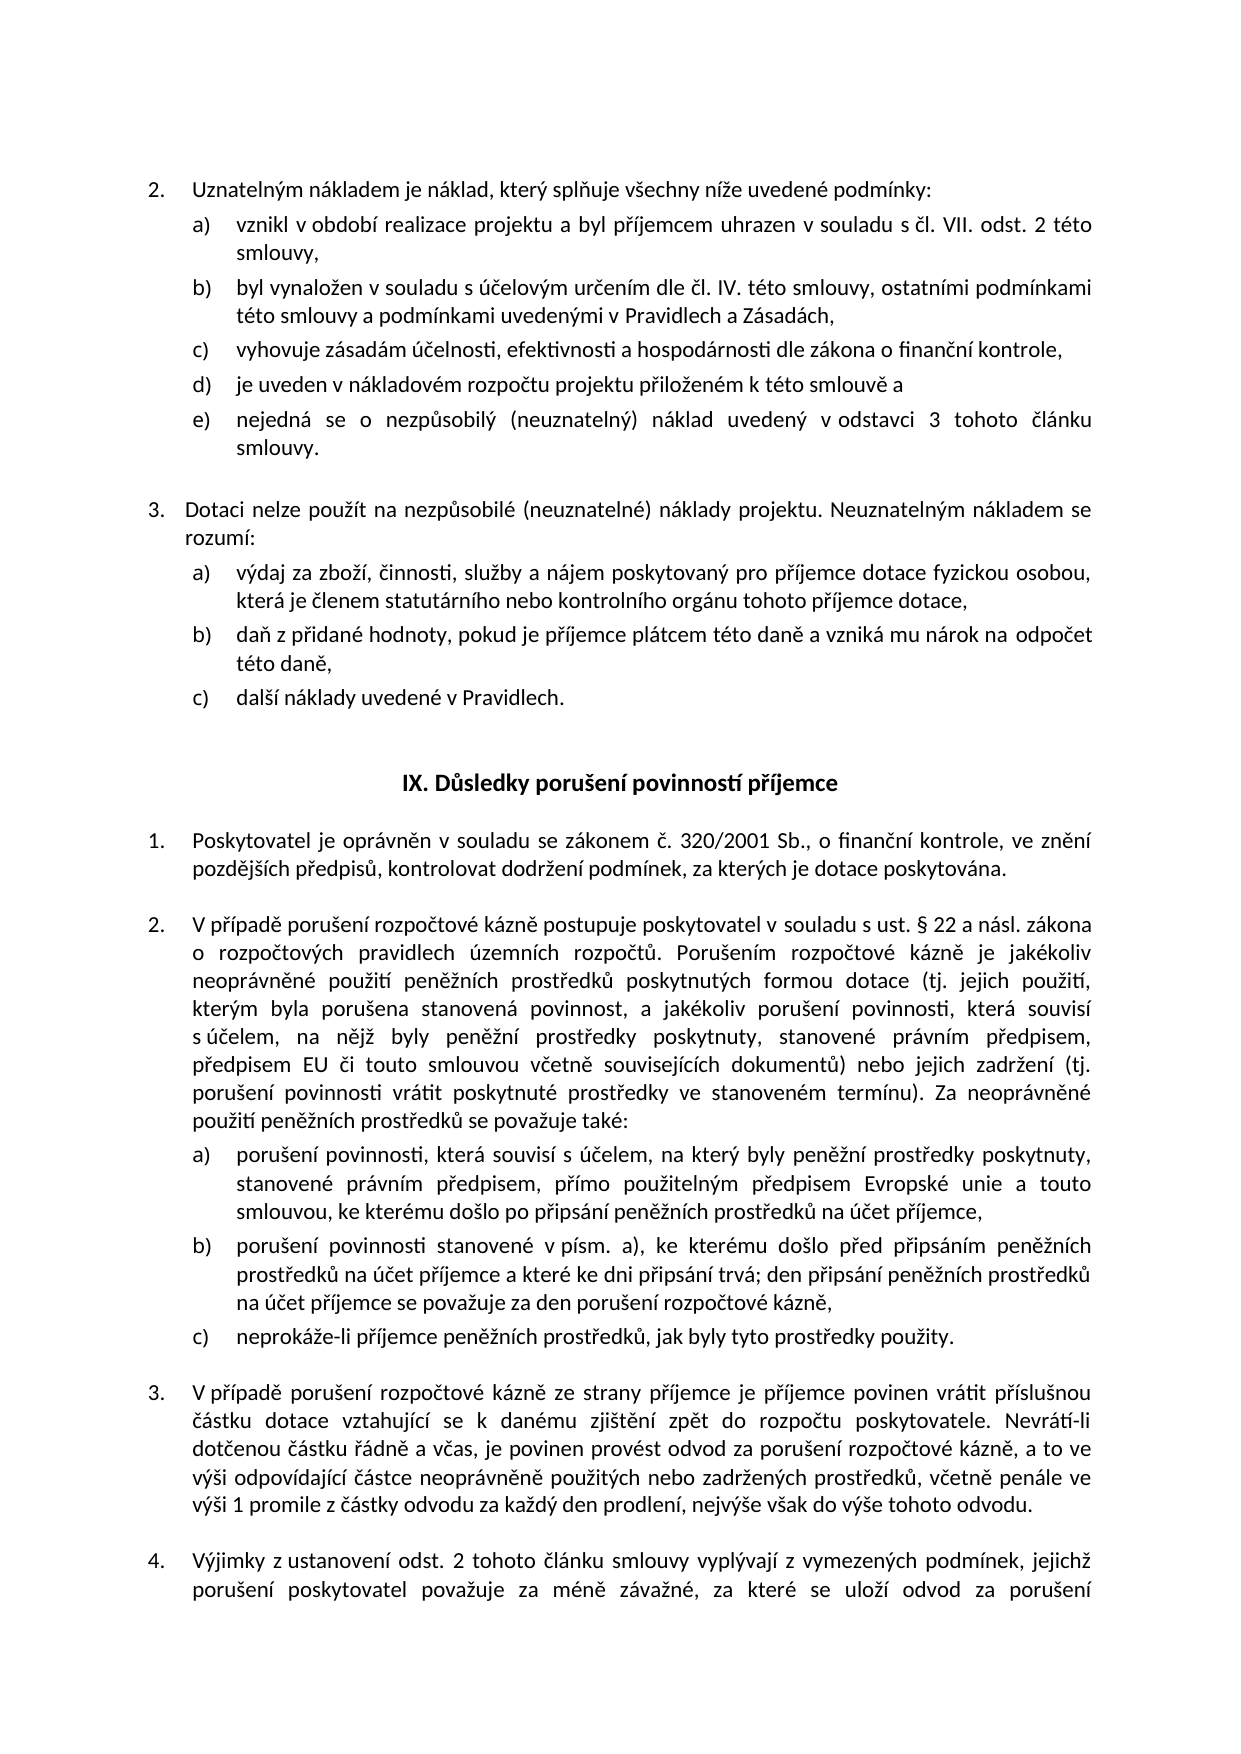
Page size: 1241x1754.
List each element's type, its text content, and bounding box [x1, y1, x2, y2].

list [148, 1547, 1093, 1603]
list nejedná se o nezpůsobilý (neuznatelný) náklad uvedený v odstavci 3 tohoto článku smlouvy. [192, 405, 1093, 461]
text IX. Důsledky porušení povinností příjemce [148, 768, 1093, 798]
list výdaj za zboží, činnosti, služby a nájem poskytovaný pro příjemce dotace fyzickou osobou, která je členem statutárního nebo kontrolního orgánu tohoto příjemce dotace, [192, 558, 1093, 614]
list Poskytovatel je oprávněn v souladu se zákonem č. 320/2001 Sb., o finanční kontrole, ve znění pozdějších předpisů, kontrolovat dodržení podmínek, za kterých je dotace poskytována. [148, 826, 1093, 882]
list vyhovuje zásadám účelnosti, efektivnosti a hospodárnosti dle zákona o finanční kontrole, [192, 335, 1093, 364]
list V případě porušení rozpočtové kázně postupuje poskytovatel v souladu s ust. § 22 a násl. zákona o rozpočtových pravidlech územních rozpočtů. Porušením rozpočtové kázně je jakékoliv neoprávněné použití peněžních prostředků poskytnutých formou dotace (tj. jejich použití, kterým byla porušena stanovená povinnost, a jakékoliv porušení povinnosti, která souvisí s účelem, na nějž byly peněžní prostředky poskytnuty, stanovené právním předpisem, předpisem EU či touto smlouvou včetně souvisejících dokumentů) nebo jejich zadržení (tj. porušení povinnosti vrátit poskytnuté prostředky ve stanoveném termínu). Za neoprávněné použití peněžních prostředků se považuje také: [148, 910, 1093, 1134]
list V případě porušení rozpočtové kázně ze strany příjemce je příjemce povinen vrátit příslušnou částku dotace vztahující se k danému zjištění zpět do rozpočtu poskytovatele. Nevrátí-li dotčenou částku řádně a včas, je povinen provést odvod za porušení rozpočtové kázně, a to ve výši odpovídající částce neoprávněně použitých nebo zadržených prostředků, včetně penále ve výši 1 promile z částky odvodu za každý den prodlení, nejvýše však do výše tohoto odvodu. [148, 1378, 1093, 1519]
list další náklady uvedené v Pravidlech. [192, 683, 1093, 712]
list vznikl v období realizace projektu a byl příjemcem uhrazen v souladu s čl. VII. odst. 2 této smlouvy, [192, 210, 1093, 266]
list daň z přidané hodnoty, pokud je příjemce plátcem této daně a vzniká mu nárok na odpočet této daně, [192, 620, 1093, 677]
list porušení povinnosti stanovené v písm. a), ke kterému došlo před připsáním peněžních prostředků na účet příjemce a které ke dni připsání trvá; den připsání peněžních prostředků na účet příjemce se považuje za den porušení rozpočtové kázně, [192, 1231, 1093, 1316]
list neprokáže-li příjemce peněžních prostředků, jak byly tyto prostředky použity. [192, 1322, 1093, 1351]
list byl vynaložen v souladu s účelovým určením dle čl. IV. této smlouvy, ostatními podmínkami této smlouvy a podmínkami uvedenými v Pravidlech a Zásadách, [192, 273, 1093, 329]
list je uveden v nákladovém rozpočtu projektu přiloženém k této smlouvě a [192, 370, 1093, 398]
list Uznatelným nákladem je náklad, který splňuje všechny níže uvedené podmínky: [148, 176, 1093, 204]
list Dotaci nelze použít na nezpůsobilé (neuznatelné) náklady projektu. Neuznatelným nákladem se rozumí: [148, 495, 1093, 551]
list porušení povinnosti, která souvisí s účelem, na který byly peněžní prostředky poskytnuty, stanovené právním předpisem, přímo použitelným předpisem Evropské unie a touto smlouvou, ke kterému došlo po připsání peněžních prostředků na účet příjemce, [192, 1141, 1093, 1225]
